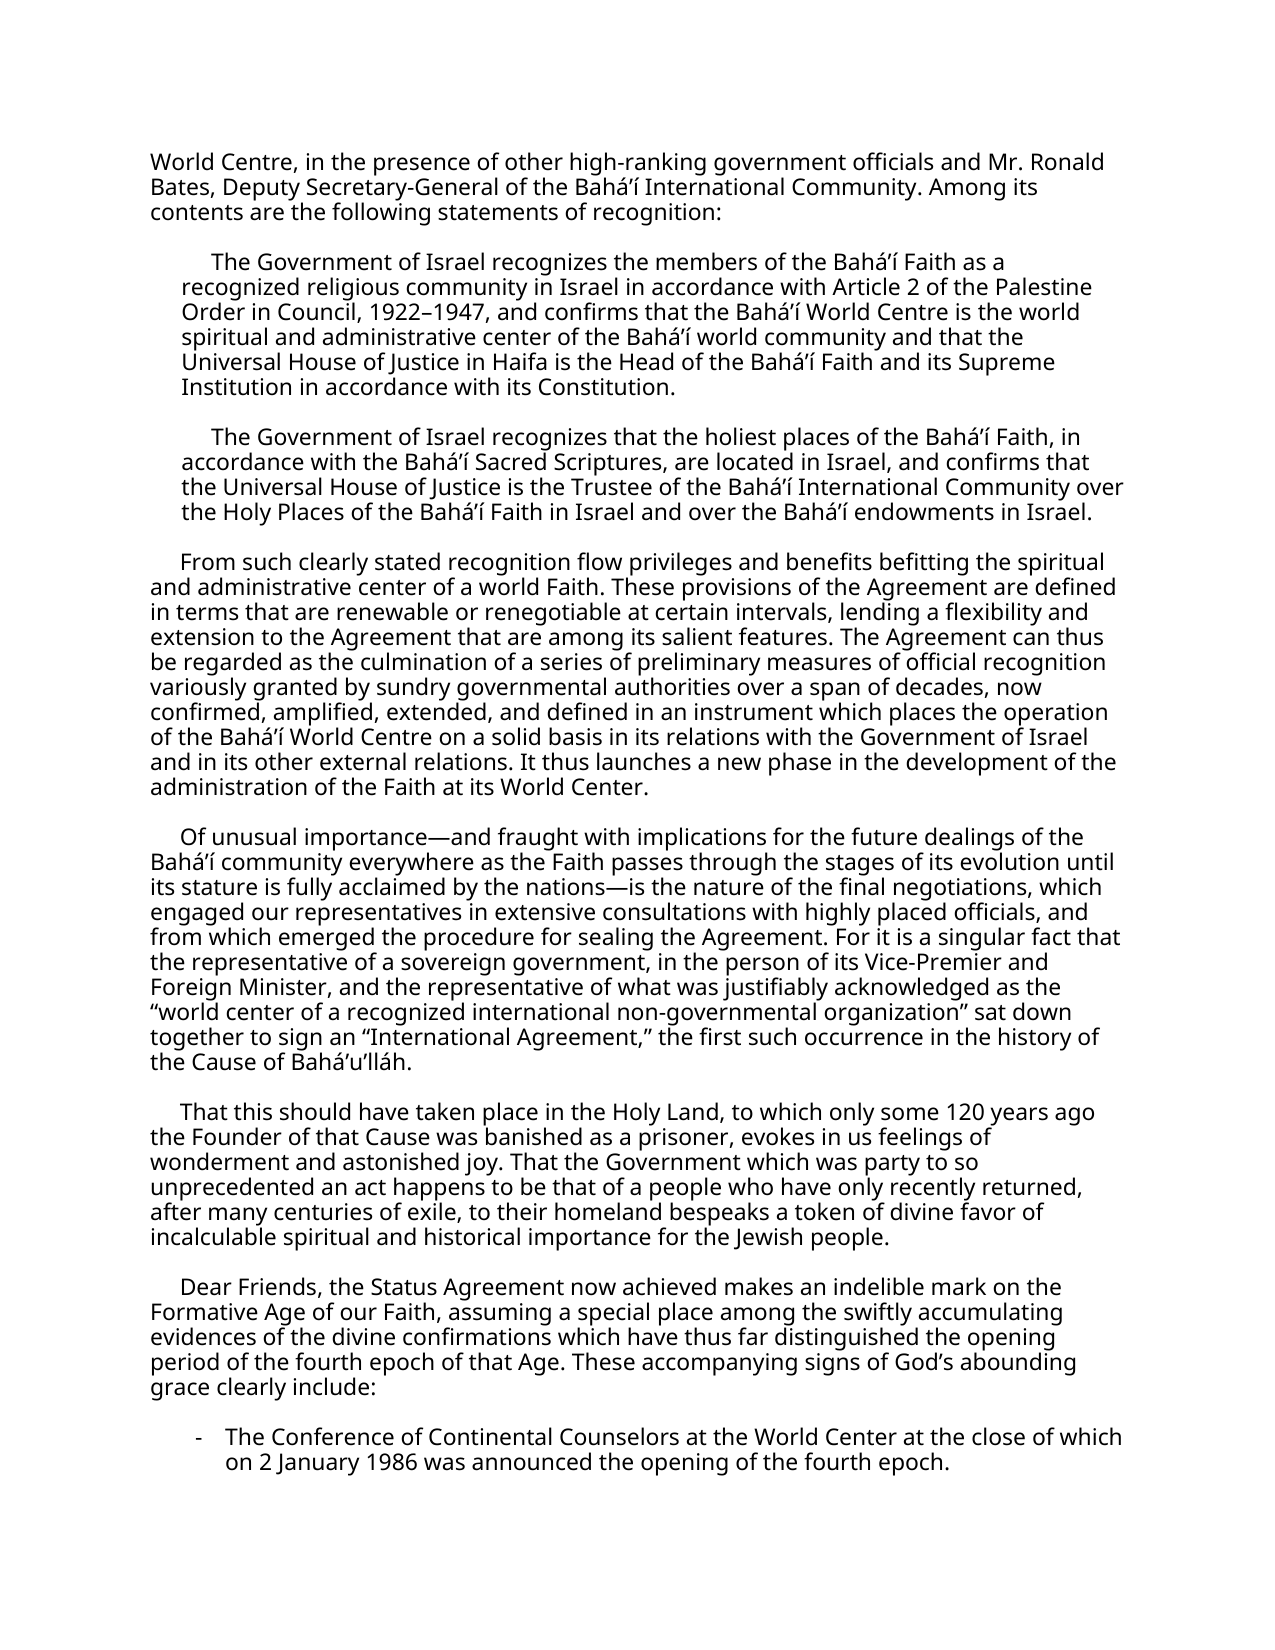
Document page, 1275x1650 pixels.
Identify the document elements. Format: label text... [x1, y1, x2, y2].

text The Government of Israel recognizes that the holiest places of the Bahá’í Faith, in accordance with the Bahá’í Sacred Scriptures, are located in Israel, and confirms that the Universal House of Justice is the Trustee of the Bahá’í International Community over the Holy Places of the Bahá’í Faith in Israel and over the Bahá’í endowments in Israel. [181, 425, 1125, 525]
text Dear Friends, the Status Agreement now achieved makes an indelible mark on the Formative Age of our Faith, assuming a special place among the swiftly accumulating evidences of the divine confirmations which have thus far distinguished the opening period of the fourth epoch of that Age. These accompanying signs of God’s abounding grace clearly include: [150, 1275, 1125, 1400]
text The Government of Israel recognizes the members of the Bahá’í Faith as a recognized religious community in Israel in accordance with Article 2 of the Palestine Order in Council, 1922–1947, and confirms that the Bahá’í World Centre is the world spiritual and administrative center of the Bahá’í world community and that the Universal House of Justice in Haifa is the Head of the Bahá’í Faith and its Supreme Institution in accordance with its Constitution. [181, 250, 1125, 400]
text That this should have taken place in the Holy Land, to which only some 120 years ago the Founder of that Cause was banished as a prisoner, evokes in us feelings of wonderment and astonished joy. That the Government which was party to so unprecedented an act happens to be that of a people who have only recently returned, after many centuries of exile, to their homeland bespeaks a token of divine favor of incalculable spiritual and historical importance for the Jewish people. [150, 1100, 1125, 1250]
text Of unusual importance—and fraught with implications for the future dealings of the Bahá’í community everywhere as the Faith passes through the stages of its evolution until its stature is fully acclaimed by the nations—is the nature of the final negotiations, which engaged our representatives in extensive consultations with highly placed officials, and from which emerged the procedure for sealing the Agreement. For it is a singular fact that the representative of a sovereign government, in the person of its Vice-Premier and Foreign Minister, and the representative of what was justifiably acknowledged as the “world center of a recognized international non-governmental organization” sat down together to sign an “International Agreement,” the first such occurrence in the history of the Cause of Bahá’u’lláh. [150, 825, 1125, 1075]
text From such clearly stated recognition flow privileges and benefits befitting the spiritual and administrative center of a world Faith. These provisions of the Agreement are defined in terms that are renewable or renegotiable at certain intervals, lending a flexibility and extension to the Agreement that are among its salient features. The Agreement can thus be regarded as the culmination of a series of preliminary measures of official recognition variously granted by sundry governmental authorities over a span of decades, now confirmed, amplified, extended, and defined in an instrument which places the operation of the Bahá’í World Centre on a solid basis in its relations with the Government of Israel and in its other external relations. It thus launches a new phase in the development of the administration of the Faith at its World Center. [150, 550, 1125, 800]
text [150, 150, 1125, 225]
list The Conference of Continental Counselors at the World Center at the close of which on 2 January 1986 was announced the opening of the fourth epoch. [202, 1425, 1125, 1475]
